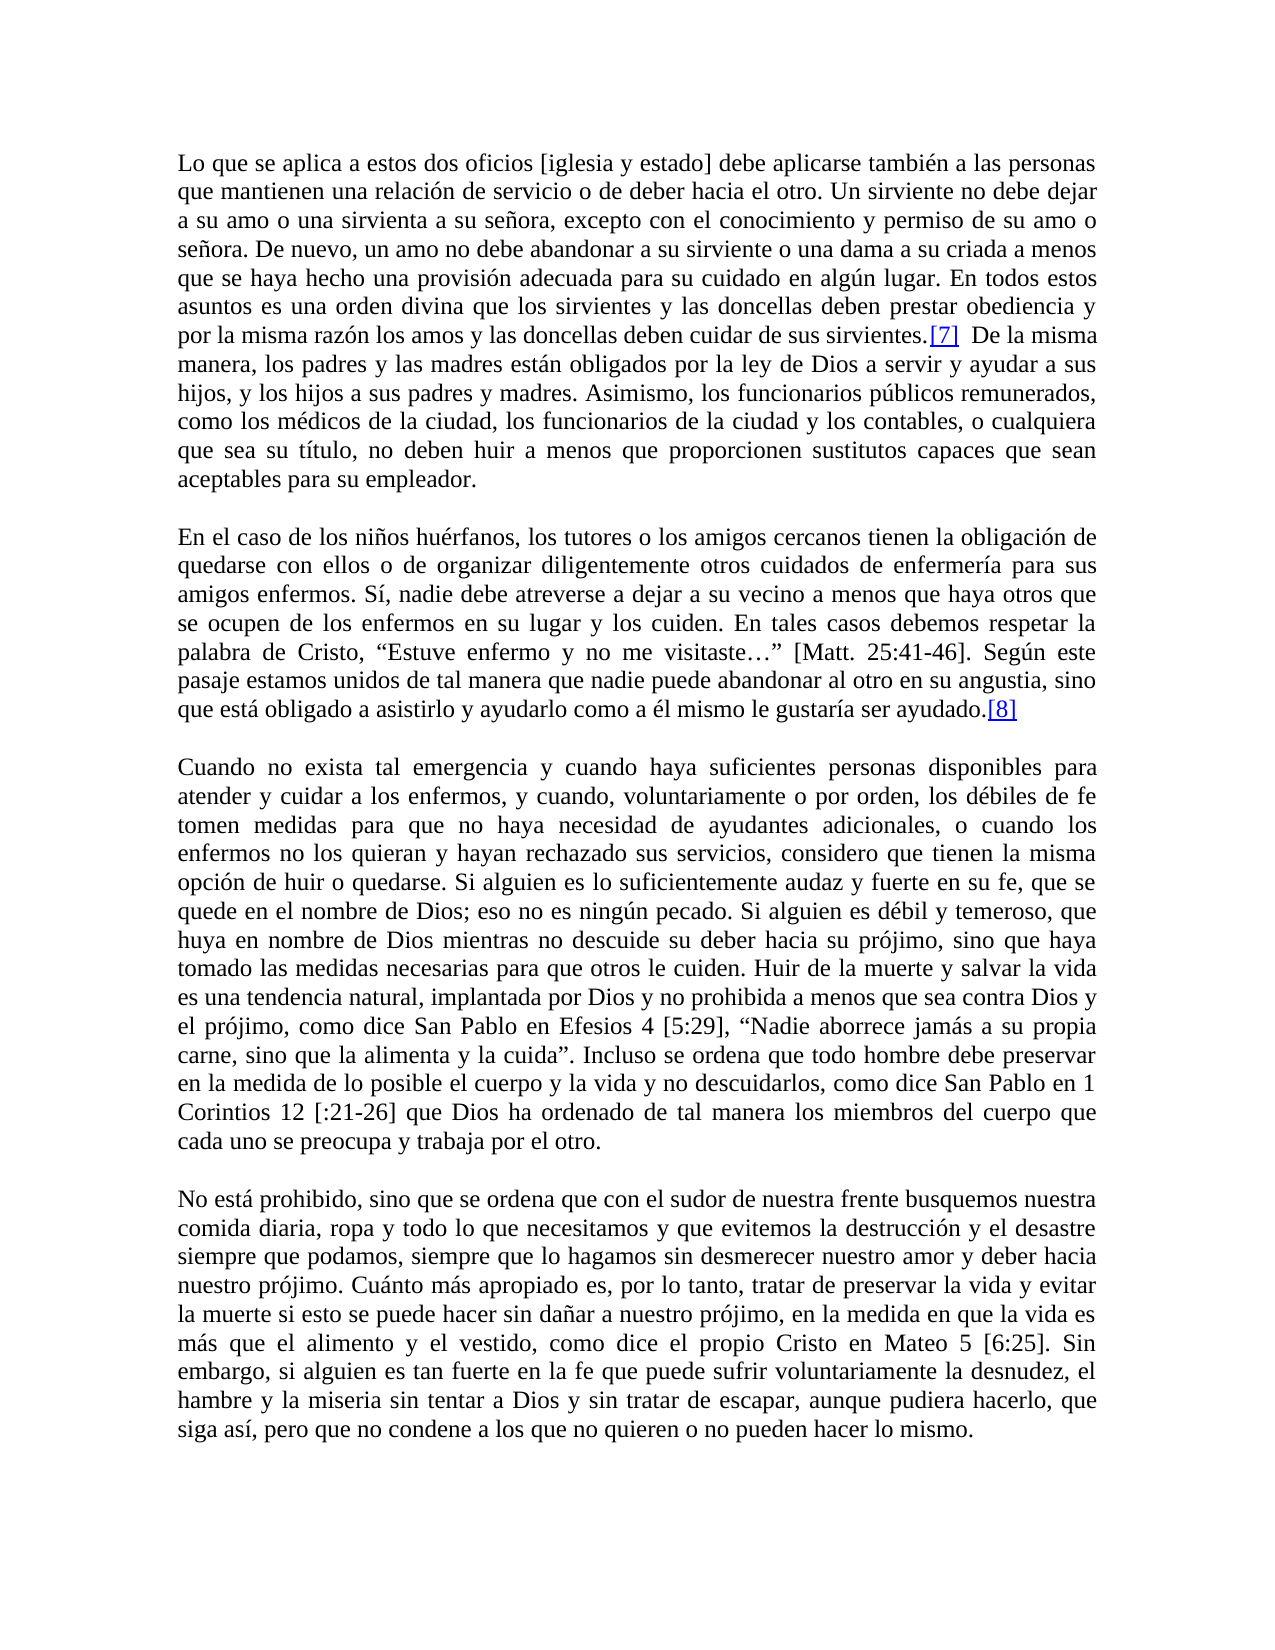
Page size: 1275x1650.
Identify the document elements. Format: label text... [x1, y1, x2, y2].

text Cuando no exista tal emergencia y cuando haya suficientes personas disponibles para atender y cuidar a los enfermos, y cuando, voluntariamente o por orden, los débiles de fe tomen medidas para que no haya necesidad de ayudantes adicionales, o cuando los enfermos no los quieran y hayan rechazado sus servicios, considero que tienen la misma opción de huir o quedarse. Si alguien es lo suficientemente audaz y fuerte en su fe, que se quede en el nombre de Dios; eso no es ningún pecado. Si alguien es débil y temeroso, que huya en nombre de Dios mientras no descuide su deber hacia su prójimo, sino que haya tomado las medidas necesarias para que otros le cuiden. Huir de la muerte y salvar la vida es una tendencia natural, implantada por Dios y no prohibida a menos que sea contra Dios y el prójimo, como dice San Pablo en Efesios 4 [5:29], “Nadie aborrece jamás a su propia carne, sino que la alimenta y la cuida”. Incluso se ordena que todo hombre debe preservar en la medida de lo posible el cuerpo y la vida y no descuidarlos, como dice San Pablo en 1 Corintios 12 [:21-26] que Dios ha ordenado de tal manera los miembros del cuerpo que cada uno se preocupa y trabaja por el otro. [177, 752, 1098, 1155]
text No está prohibido, sino que se ordena que con el sudor de nuestra frente busquemos nuestra comida diaria, ropa y todo lo que necesitamos y que evitemos la destrucción y el desastre siempre que podamos, siempre que lo hagamos sin desmerecer nuestro amor y deber hacia nuestro prójimo. Cuánto más apropiado es, por lo tanto, tratar de preservar la vida y evitar la muerte si esto se puede hacer sin dañar a nuestro prójimo, en la medida en que la vida es más que el alimento y el vestido, como dice el propio Cristo en Mateo 5 [6:25]. Sin embargo, si alguien es tan fuerte en la fe que puede sufrir voluntariamente la desnudez, el hambre y la miseria sin tentar a Dios y sin tratar de escapar, aunque pudiera hacerlo, que siga así, pero que no condene a los que no quieren o no pueden hacer lo mismo. [177, 1184, 1098, 1443]
text En el caso de los niños huérfanos, los tutores o los amigos cercanos tienen la obligación de quedarse con ellos o de organizar diligentemente otros cuidados de enfermería para sus amigos enfermos. Sí, nadie debe atreverse a dejar a su vecino a menos que haya otros que se ocupen de los enfermos en su lugar y los cuiden. En tales casos debemos respetar la palabra de Cristo, “Estuve enfermo y no me visitaste…” [Matt. 25:41-46]. Según este pasaje estamos unidos de tal manera que nadie puede abandonar al otro en su angustia, sino que está obligado a asistirlo y ayudarlo como a él mismo le gustaría ser ayudado.[8] [177, 522, 1098, 723]
text Lo que se aplica a estos dos oficios [iglesia y estado] debe aplicarse también a las personas que mantienen una relación de servicio o de deber hacia el otro. Un sirviente no debe dejar a su amo o una sirvienta a su señora, excepto con el conocimiento y permiso de su amo o señora. De nuevo, un amo no debe abandonar a su sirviente o una dama a su criada a menos que se haya hecho una provisión adecuada para su cuidado en algún lugar. En todos estos asuntos es una orden divina que los sirvientes y las doncellas deben prestar obediencia y por la misma razón los amos y las doncellas deben cuidar de sus sirvientes.[7] De la misma manera, los padres y las madres están obligados por la ley de Dios a servir y ayudar a sus hijos, y los hijos a sus padres y madres. Asimismo, los funcionarios públicos remunerados, como los médicos de la ciudad, los funcionarios de la ciudad y los contables, o cualquiera que sea su título, no deben huir a menos que proporcionen sustitutos capaces que sean aceptables para su empleador. [177, 148, 1098, 493]
